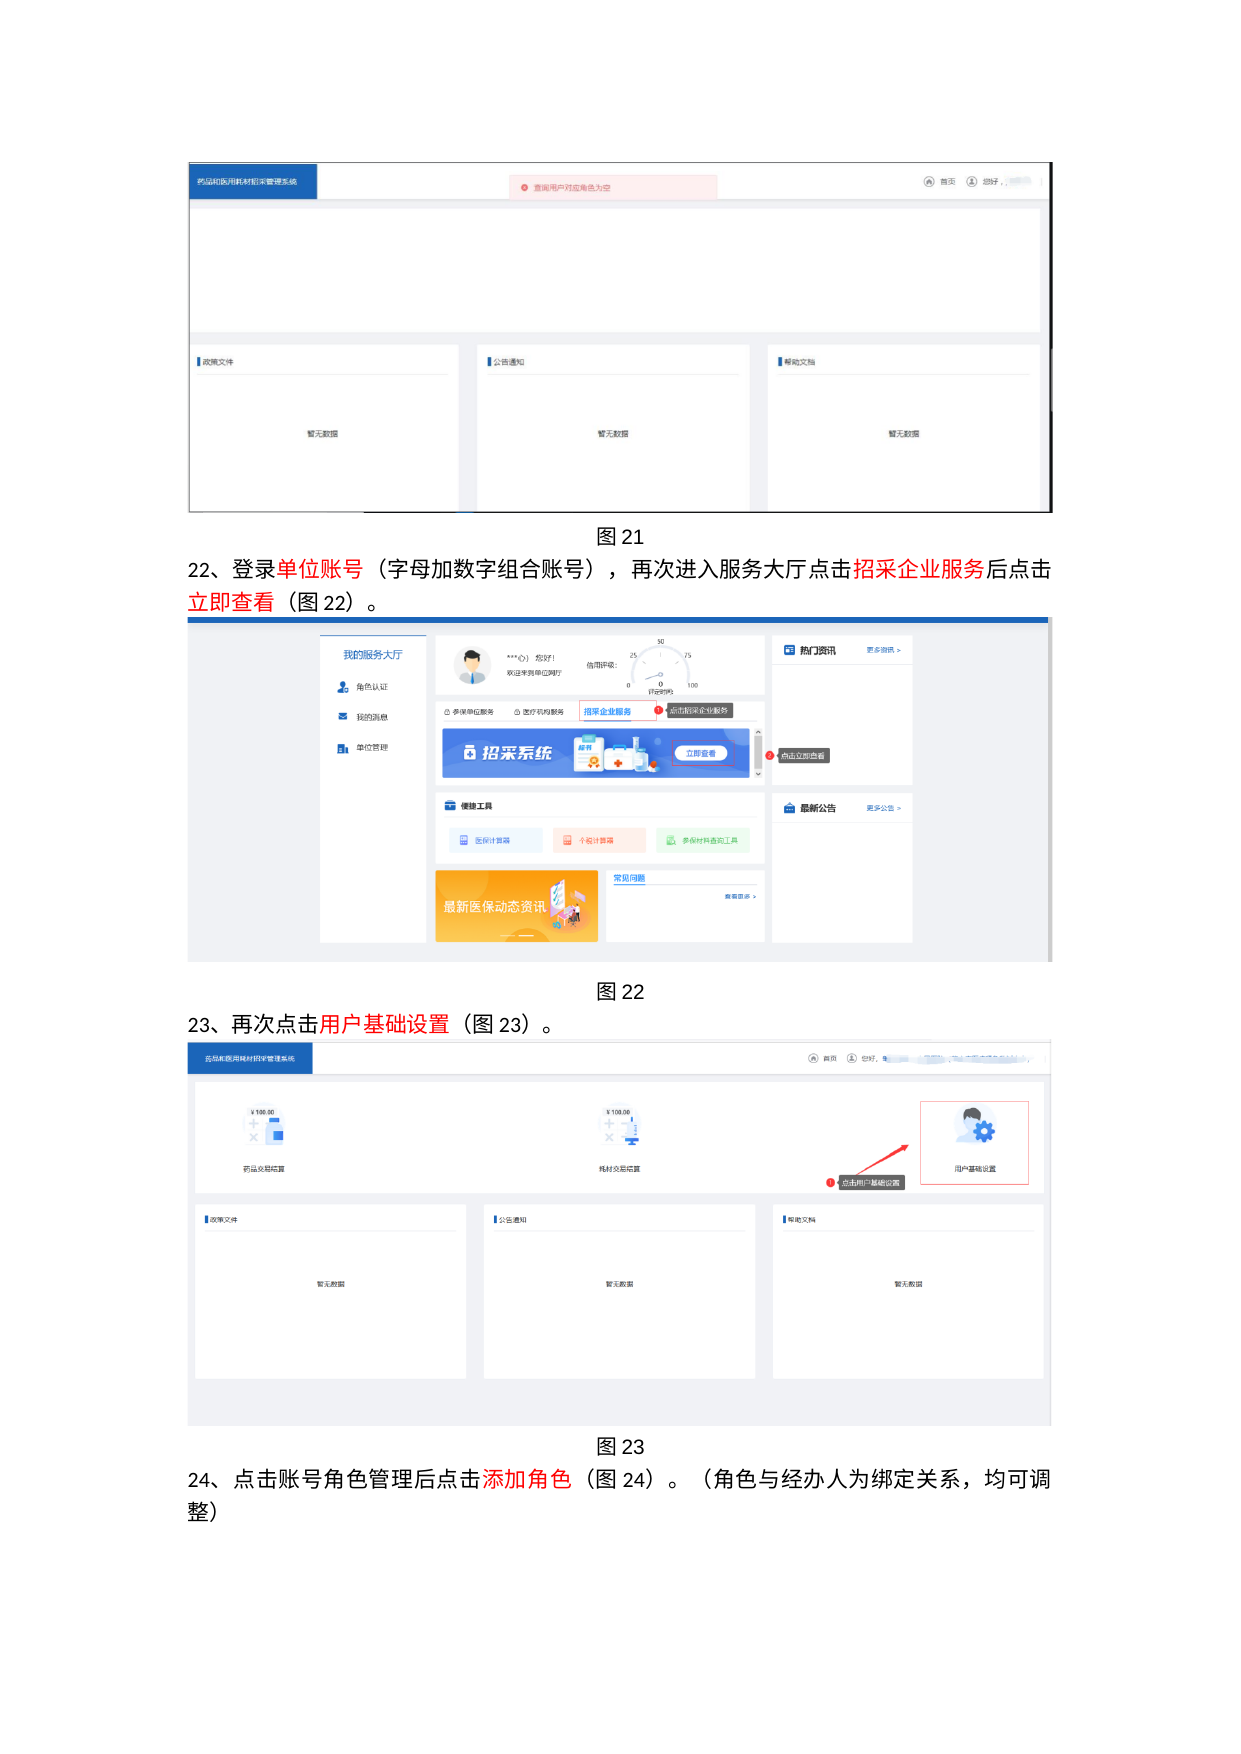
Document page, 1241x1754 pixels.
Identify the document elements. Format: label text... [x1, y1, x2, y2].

picture [187, 1039, 1052, 1426]
picture [187, 162, 1053, 513]
text 22、登录单位账号（字母加数字组合账号），再次进入服务大厅点击招采企业服务后点击立即查看（图22）。 [187, 552, 1053, 617]
picture [187, 617, 1053, 962]
text 24、点击账号角色管理后点击添加角色（图24）。（角色与经办人为绑定关系，均可调整） [187, 1462, 1053, 1527]
text 图21 [187, 519, 1053, 552]
text 23、再次点击用户基础设置（图23）。 [187, 1007, 1053, 1039]
text 图 23 [187, 1429, 1053, 1462]
text 图 22 [187, 974, 1053, 1007]
